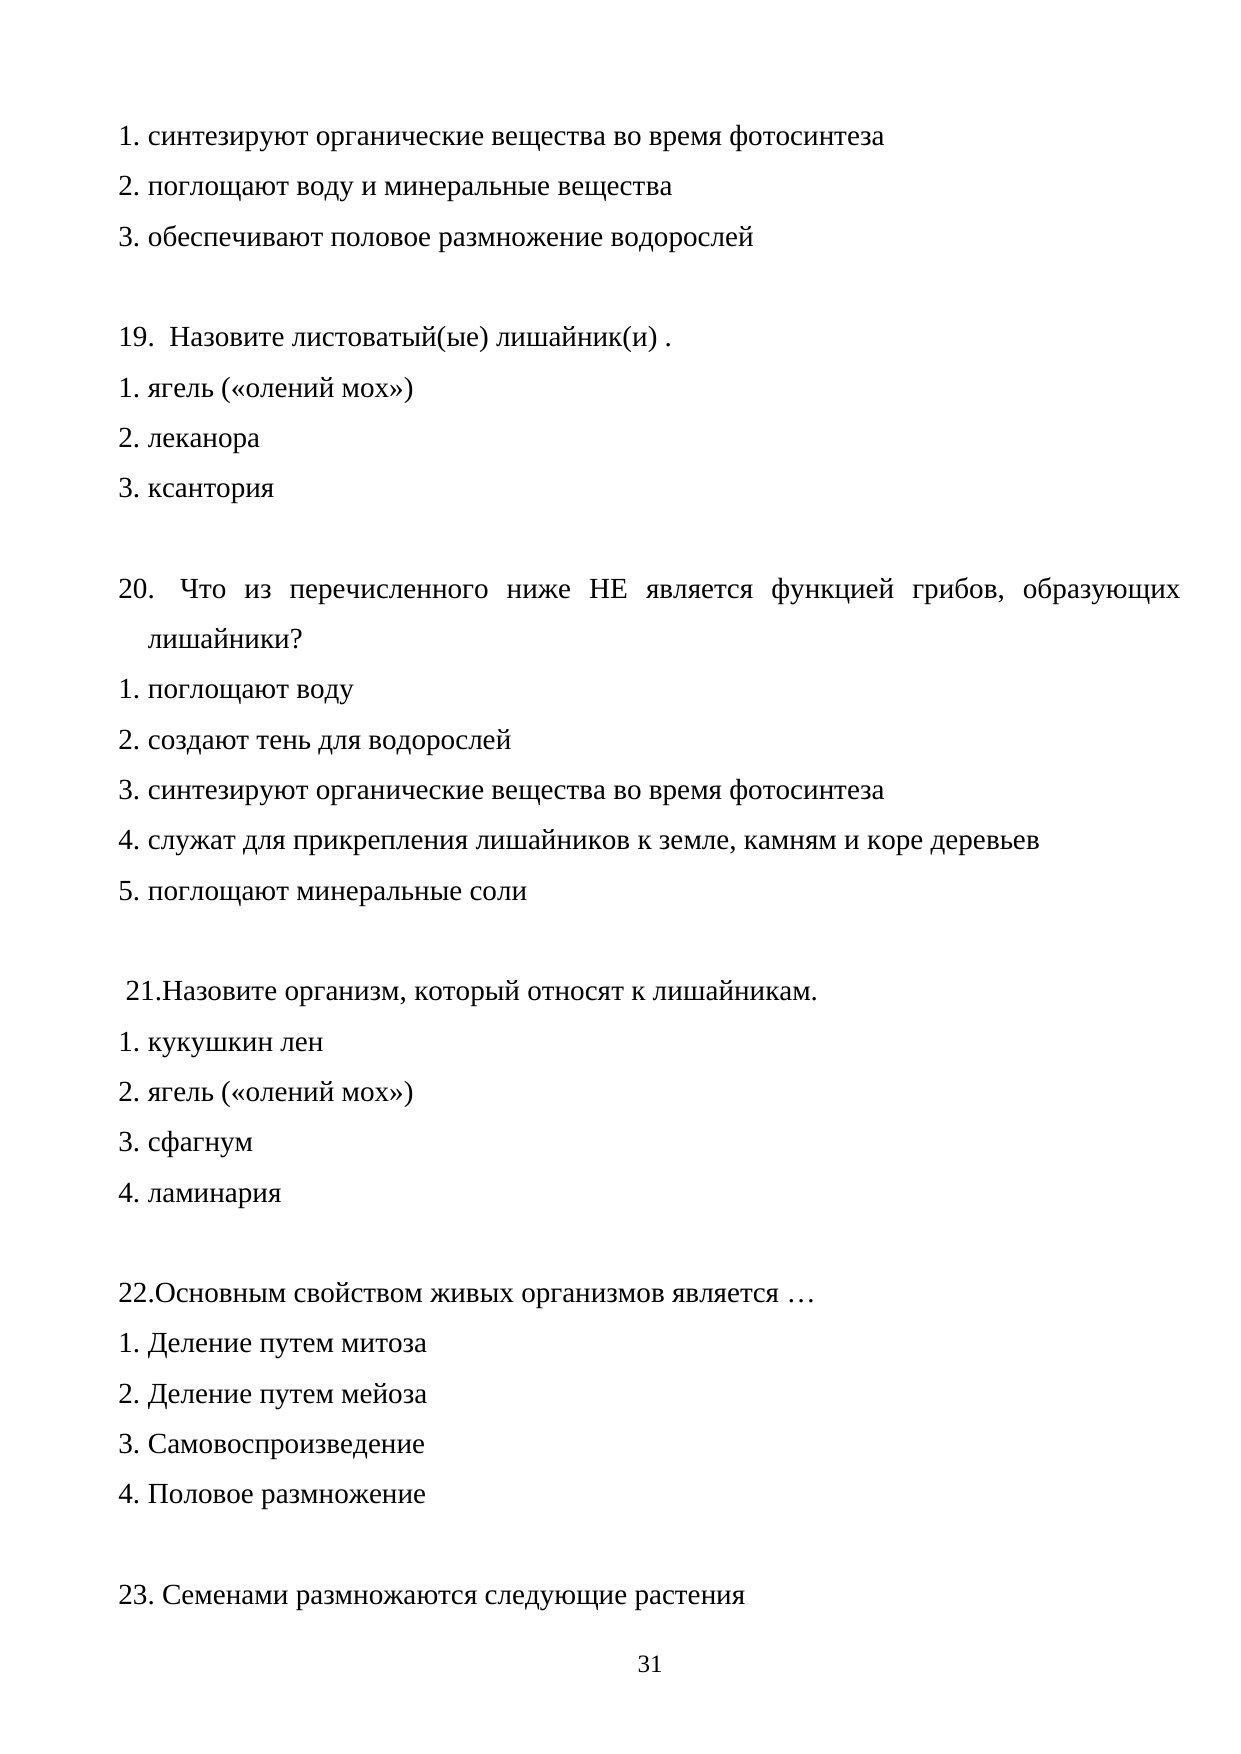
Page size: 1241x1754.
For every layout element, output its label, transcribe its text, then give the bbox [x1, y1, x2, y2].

list создают тень для водорослей [118, 722, 1181, 755]
list служат для прикрепления лишайников к земле, камням и коре деревьев [118, 822, 1181, 856]
list Половое размножение [118, 1477, 1181, 1510]
list сфагнум [118, 1124, 1181, 1158]
list ягель («олений мох») [118, 370, 1181, 403]
text 22.Основным свойством живых организмов является … [118, 1275, 1181, 1309]
list Деление путем мейоза [118, 1376, 1181, 1409]
list ламинария [118, 1175, 1181, 1208]
list поглощают воду [118, 672, 1181, 705]
list синтезируют органические вещества во время фотосинтеза [118, 118, 1181, 152]
list ягель («олений мох») [118, 1074, 1181, 1108]
text 20. Что из перечисленного ниже НЕ является функцией грибов, образующих лишайники? [118, 571, 1181, 655]
list леканора [118, 420, 1181, 453]
text 19. Назовите листоватый(ые) лишайник(и) . [118, 319, 1181, 353]
list синтезируют органические вещества во время фотосинтеза [118, 772, 1181, 806]
list Самовоспроизведение [118, 1426, 1181, 1460]
list поглощают воду и минеральные вещества [118, 168, 1181, 202]
list Деление путем митоза [118, 1326, 1181, 1359]
list кукушкин лен [118, 1024, 1181, 1057]
text 21.Назовите организм, который относят к лишайникам. [118, 973, 1181, 1007]
list обеспечивают половое размножение водорослей [118, 219, 1181, 252]
list ксантория [118, 470, 1181, 504]
text 23. Семенами размножаются следующие растения [118, 1577, 1181, 1611]
list поглощают минеральные соли [118, 873, 1181, 906]
